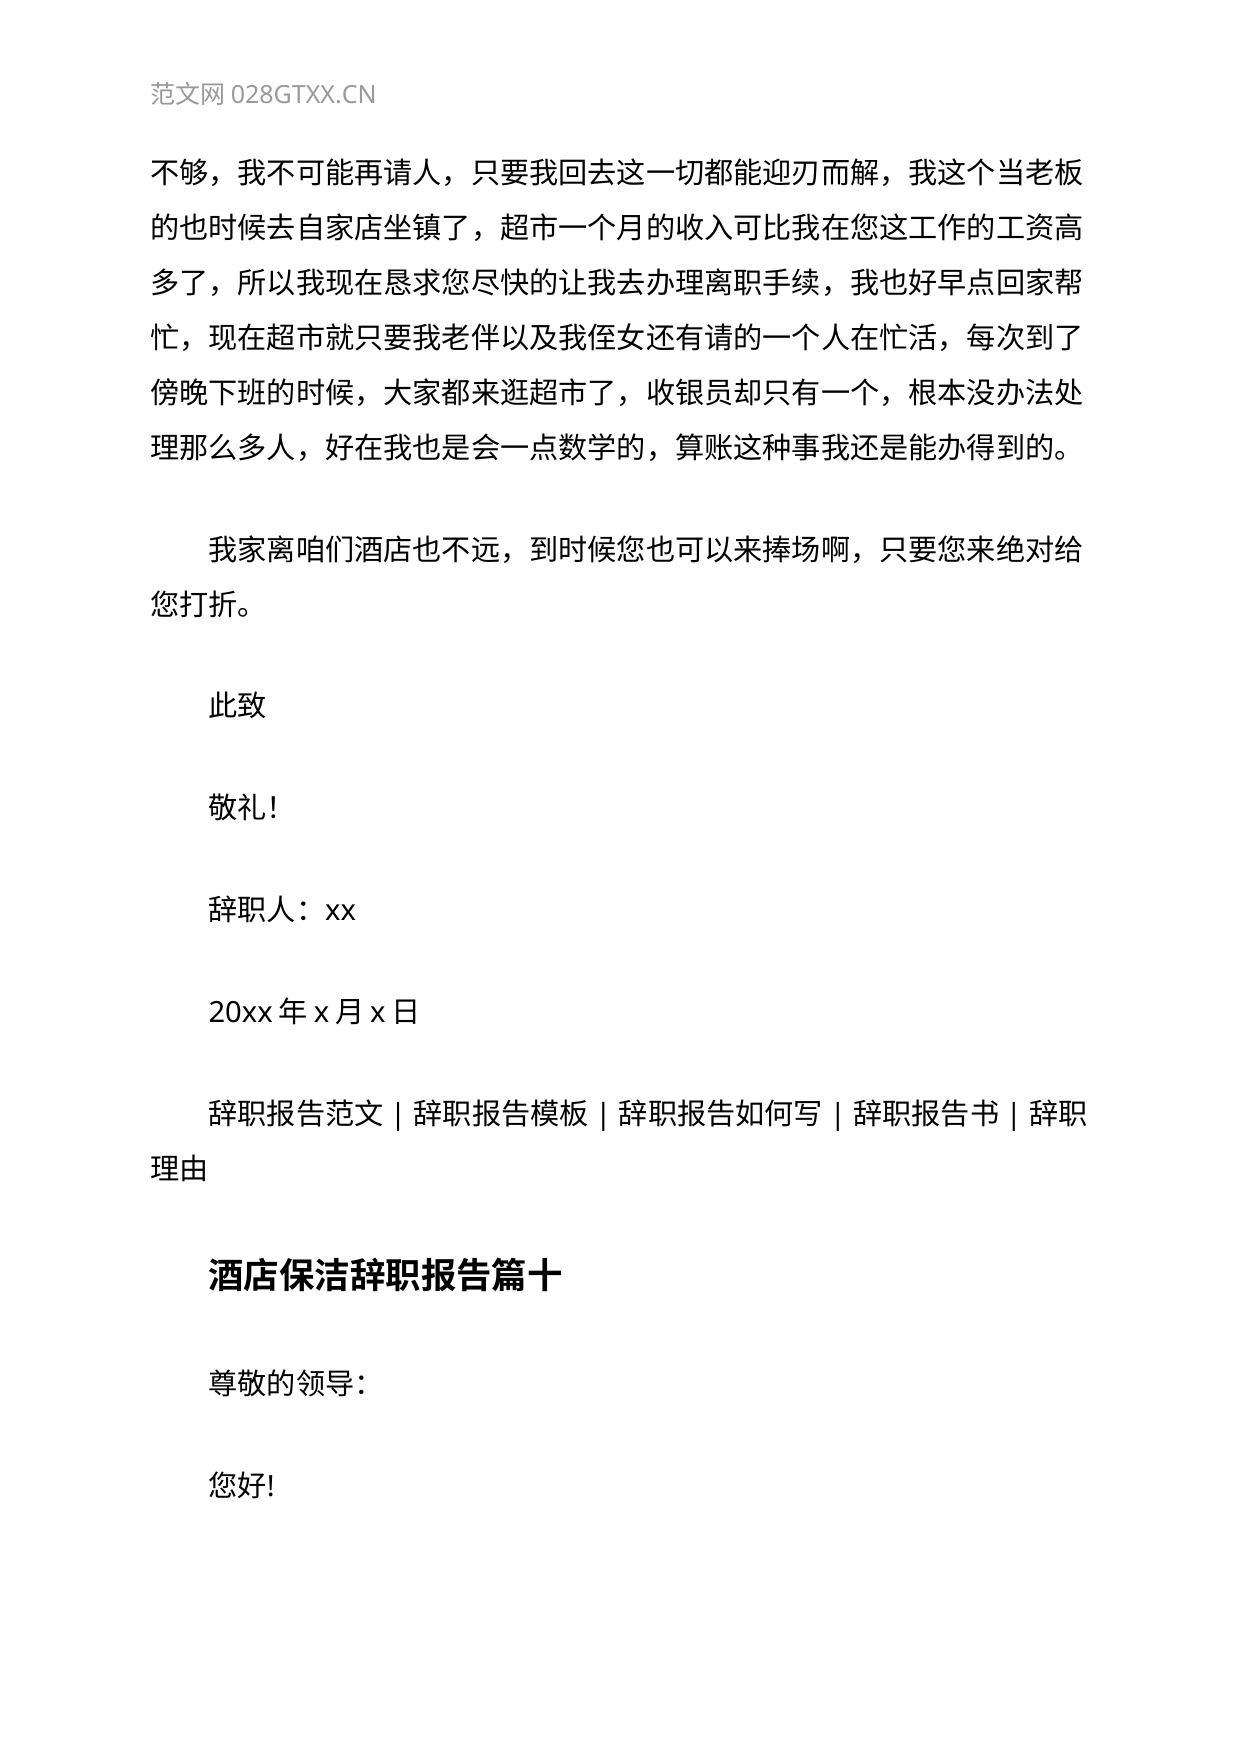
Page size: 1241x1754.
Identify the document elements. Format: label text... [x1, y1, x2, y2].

text 20xx年x月x日 [150, 988, 1090, 1031]
text 辞职报告范文 | 辞职报告模板 | 辞职报告如何写 | 辞职报告书 | 辞职理由 [150, 1090, 1090, 1188]
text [150, 150, 1090, 467]
text 酒店保洁辞职报告篇十 [150, 1247, 1090, 1298]
text 尊敬的领导： [150, 1361, 1090, 1403]
text 您好! [150, 1462, 1090, 1505]
text 敬礼！ [150, 785, 1090, 827]
text 此致 [150, 683, 1090, 725]
text 我家离咱们酒店也不远，到时候您也可以来捧场啊，只要您来绝对给您打折。 [150, 526, 1090, 623]
text 辞职人：xx [150, 886, 1090, 929]
